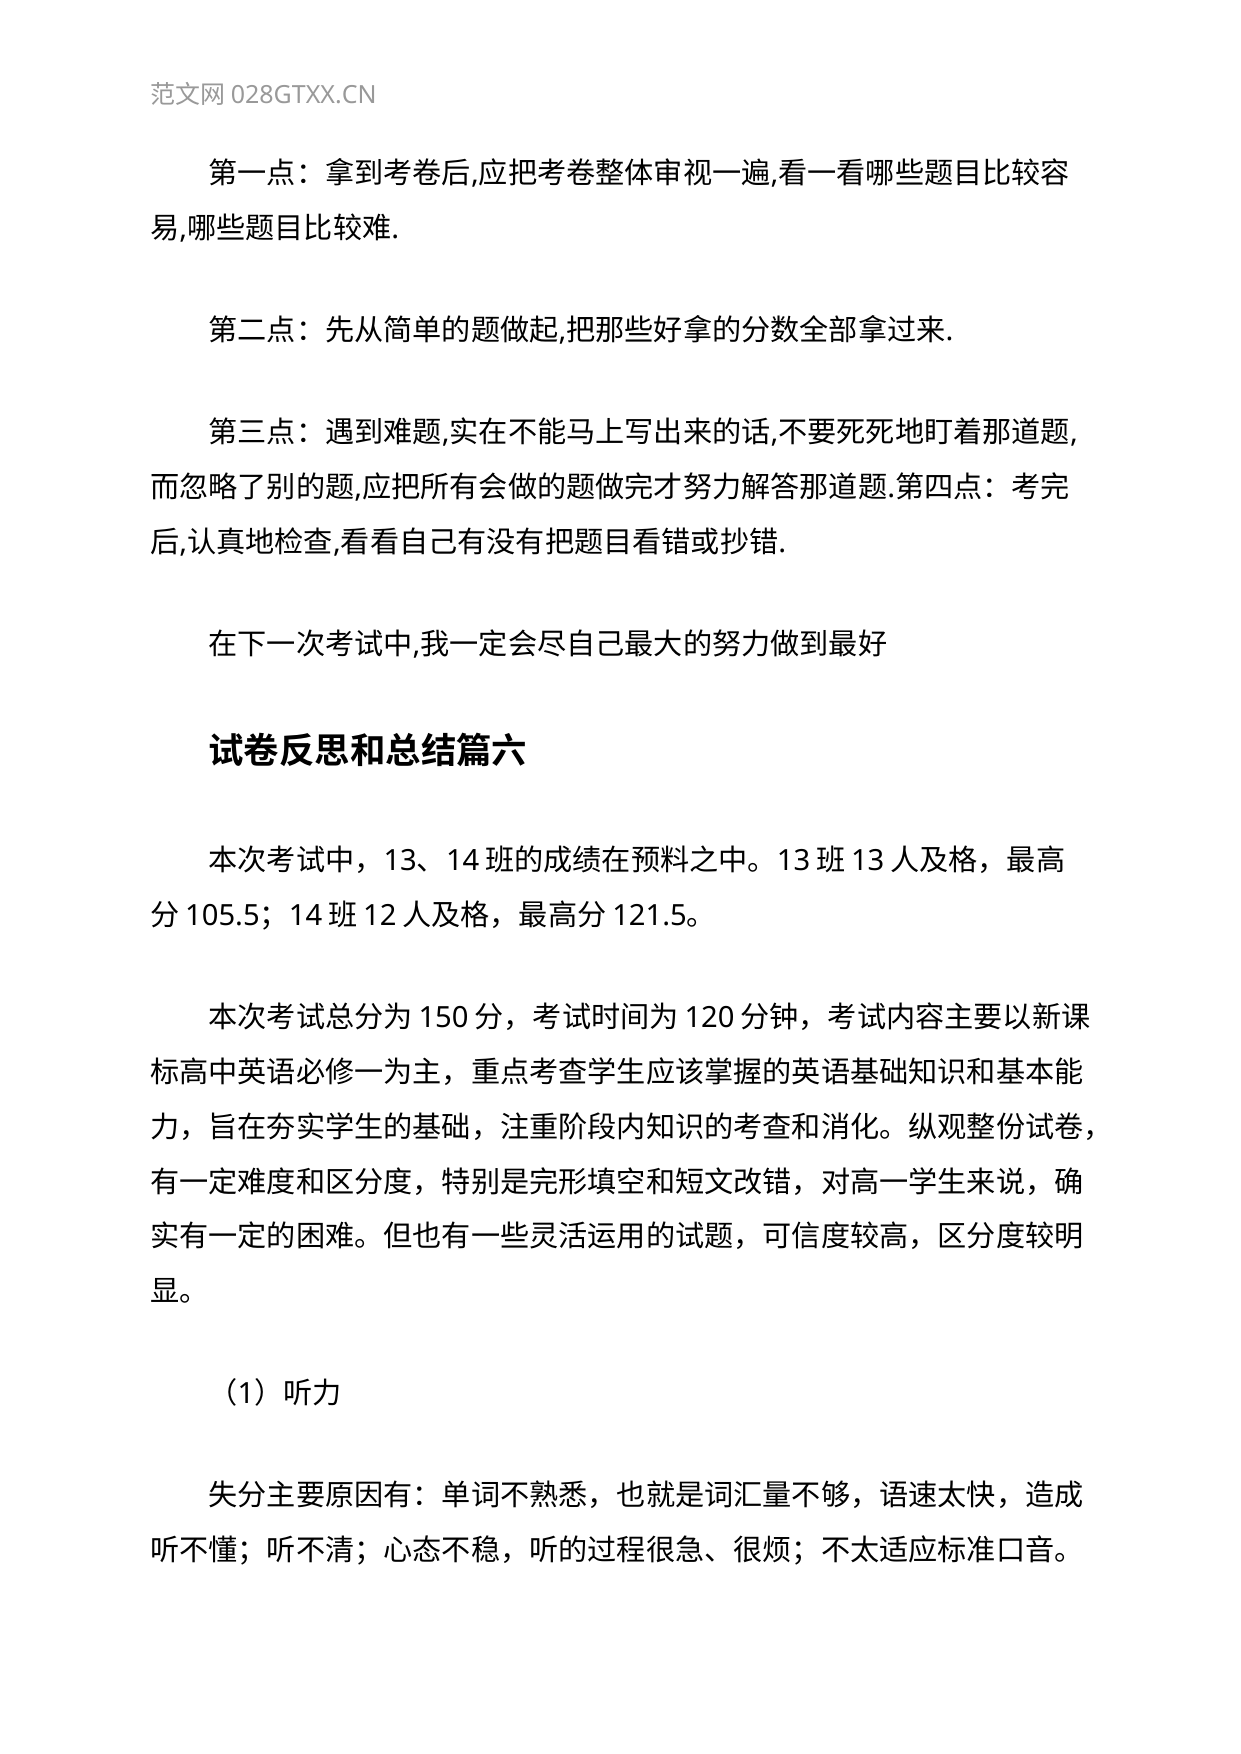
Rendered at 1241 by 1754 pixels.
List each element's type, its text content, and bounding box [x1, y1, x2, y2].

text 第一点：拿到考卷后,应把考卷整体审视一遍,看一看哪些题目比较容易,哪些题目比较难. [150, 150, 1090, 247]
text 第三点：遇到难题,实在不能马上写出来的话,不要死死地盯着那道题,而忽略了别的题,应把所有会做的题做完才努力解答那道题.第四点：考完后,认真地检查,看看自己有没有把题目看错或抄错. [150, 409, 1090, 561]
text 失分主要原因有：单词不熟悉，也就是词汇量不够，语速太快，造成听不懂；听不清；心态不稳，听的过程很急、很烦；不太适应标准口音。 [150, 1472, 1090, 1569]
text 本次考试总分为150分，考试时间为120分钟，考试内容主要以新课标高中英语必修一为主，重点考查学生应该掌握的英语基础知识和基本能力，旨在夯实学生的基础，注重阶段内知识的考查和消化。纵观整份试卷，有一定难度和区分度，特别是完形填空和短文改错，对高一学生来说，确实有一定的困难。但也有一些灵活运用的试题，可信度较高，区分度较明显。 [150, 993, 1090, 1310]
text （1）听力 [150, 1370, 1090, 1412]
text 第二点：先从简单的题做起,把那些好拿的分数全部拿过来. [150, 307, 1090, 349]
text 在下一次考试中,我一定会尽自己最大的努力做到最好 [150, 621, 1090, 663]
text 试卷反思和总结篇六 [150, 723, 1090, 774]
text 本次考试中，13、14班的成绩在预料之中。13班13人及格，最高分105.5；14班12人及格，最高分121.5。 [150, 836, 1090, 934]
